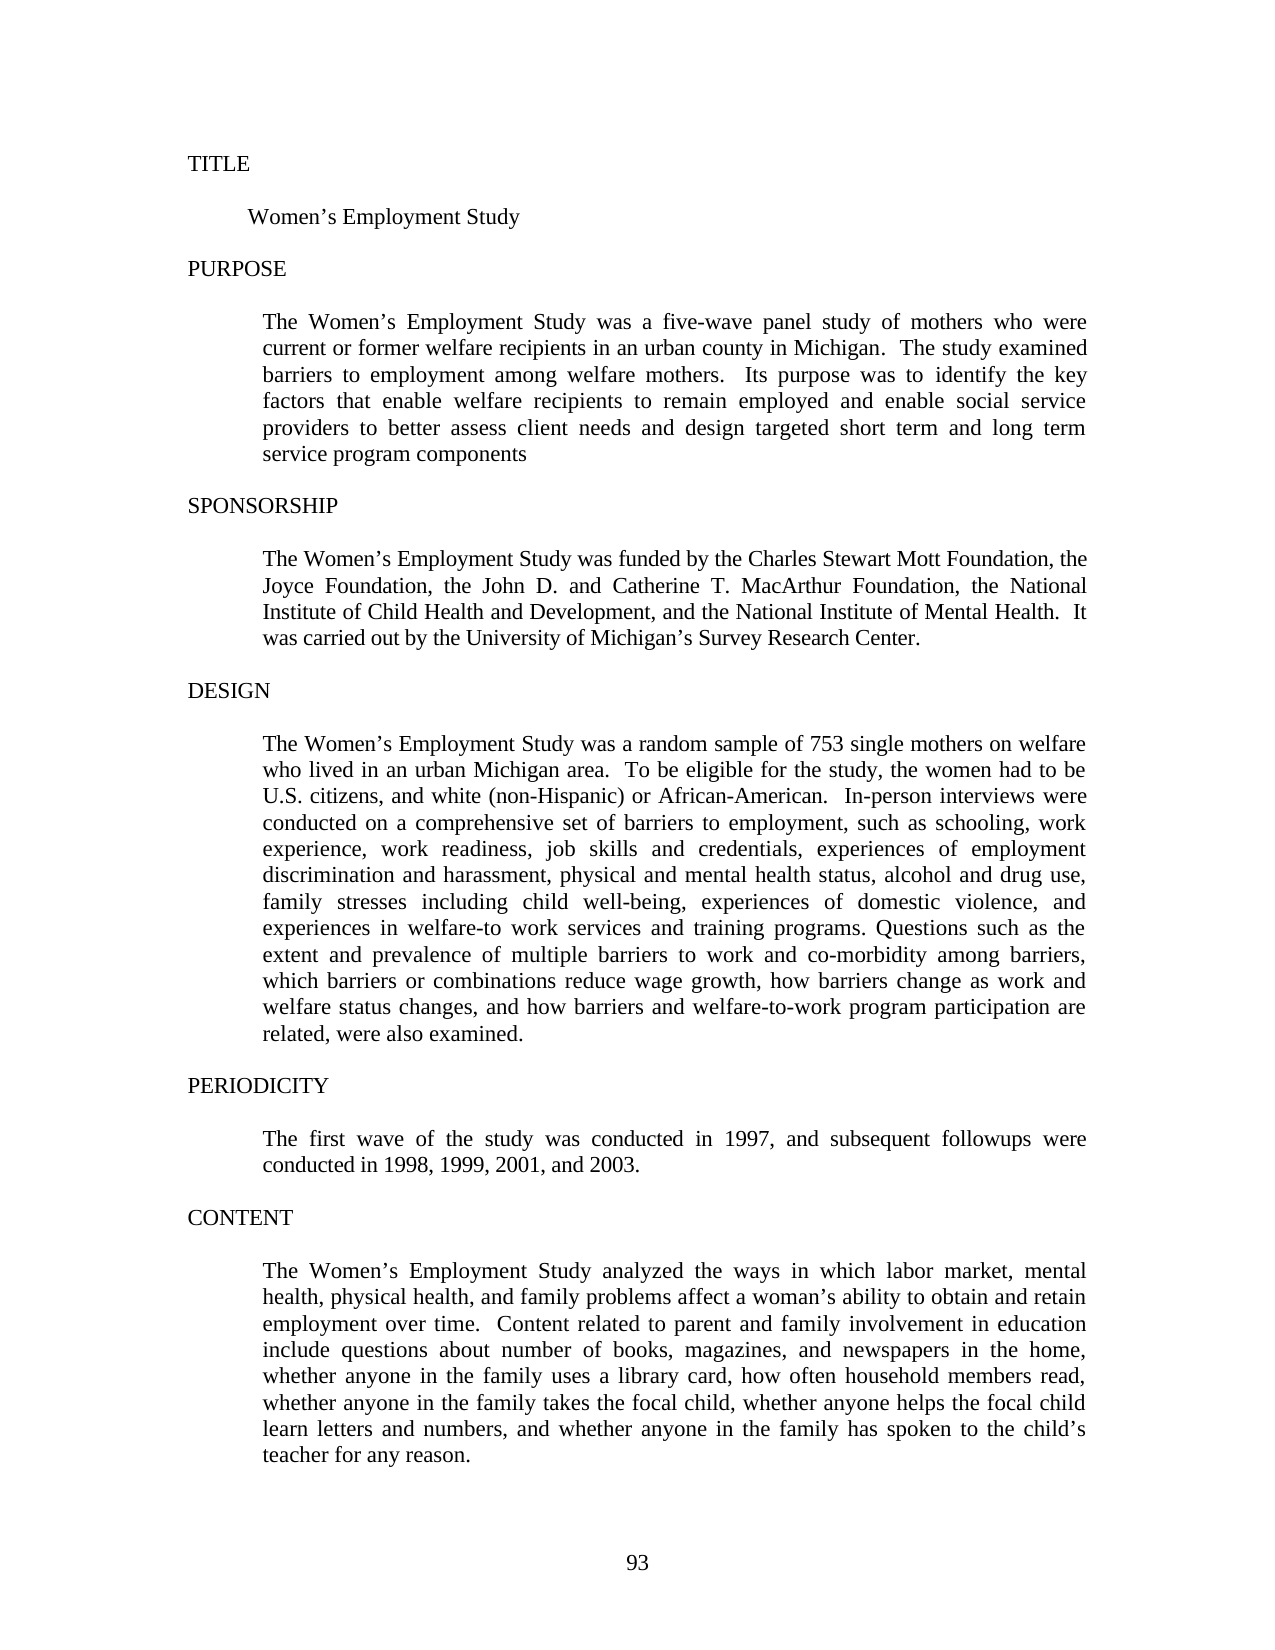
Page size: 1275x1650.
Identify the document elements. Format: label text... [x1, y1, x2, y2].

text DESIGN [187, 677, 1087, 703]
text PERIODICITY [187, 1072, 1087, 1099]
subtitle Women’s Employment Study [187, 203, 1087, 229]
text SPONSORSHIP [187, 493, 1087, 519]
text The Women’s Employment Study was a random sample of 753 single mothers on welfare who lived in an urban area. To be eligible for the study, the women had to be citizens, and white (non-Hispanic) or African-American. In-person interviews were conducted on a comprehensive set of barriers to employment, such as schooling, work experience, work readiness, job skills and credentials, experiences of employment discrimination and harassment, physical and mental health status, alcohol and drug use, family stresses including child well-being, experiences of domestic violence, and experiences in welfare-to work services and training programs. Questions such as the extent and prevalence of multiple barriers to work and co-morbidity among barriers, which barriers or combinations reduce wage growth, how barriers change as work and welfare status changes, and how barriers and welfare-to-work program participation are related, were also examined. [262, 730, 1087, 1046]
text TITLE [187, 150, 1087, 176]
text The first wave of the study was conducted in 1997, and subsequent followups were conducted in 1998, 1999, 2001, and 2003. [262, 1125, 1087, 1178]
text The Women’s Employment Study analyzed the ways in which labor market, mental health, physical health, and family problems affect a woman’s ability to obtain and retain employment over time. Content related to parent and family involvement in education include questions about number of books, magazines, and newspapers in the home, whether anyone in the family uses a library card, how often household members read, whether anyone in the family takes the focal child, whether anyone helps the focal child learn letters and numbers, and whether anyone in the family has spoken to the child’s teacher for any reason. [262, 1257, 1087, 1468]
text The Women’s Employment Study was a five-wave panel study of mothers who were current or former welfare recipients in an urban county in . The study examined barriers to employment among welfare mothers. Its purpose was to identify the key factors that enable welfare recipients to remain employed and enable social service providers to better assess client needs and design targeted short term and long term service program components [262, 308, 1087, 466]
text CONTENT [187, 1204, 1087, 1231]
text PURPOSE [187, 255, 1087, 282]
text The Women’s Employment Study was funded by the Charles Stewart Mott Foundation, the Joyce Foundation, the John D. and Catherine T. MacArthur Foundation, the National Institute of Child Health and Development, and the National Institute of Mental Health. It was carried out by the ’s . [262, 545, 1087, 651]
